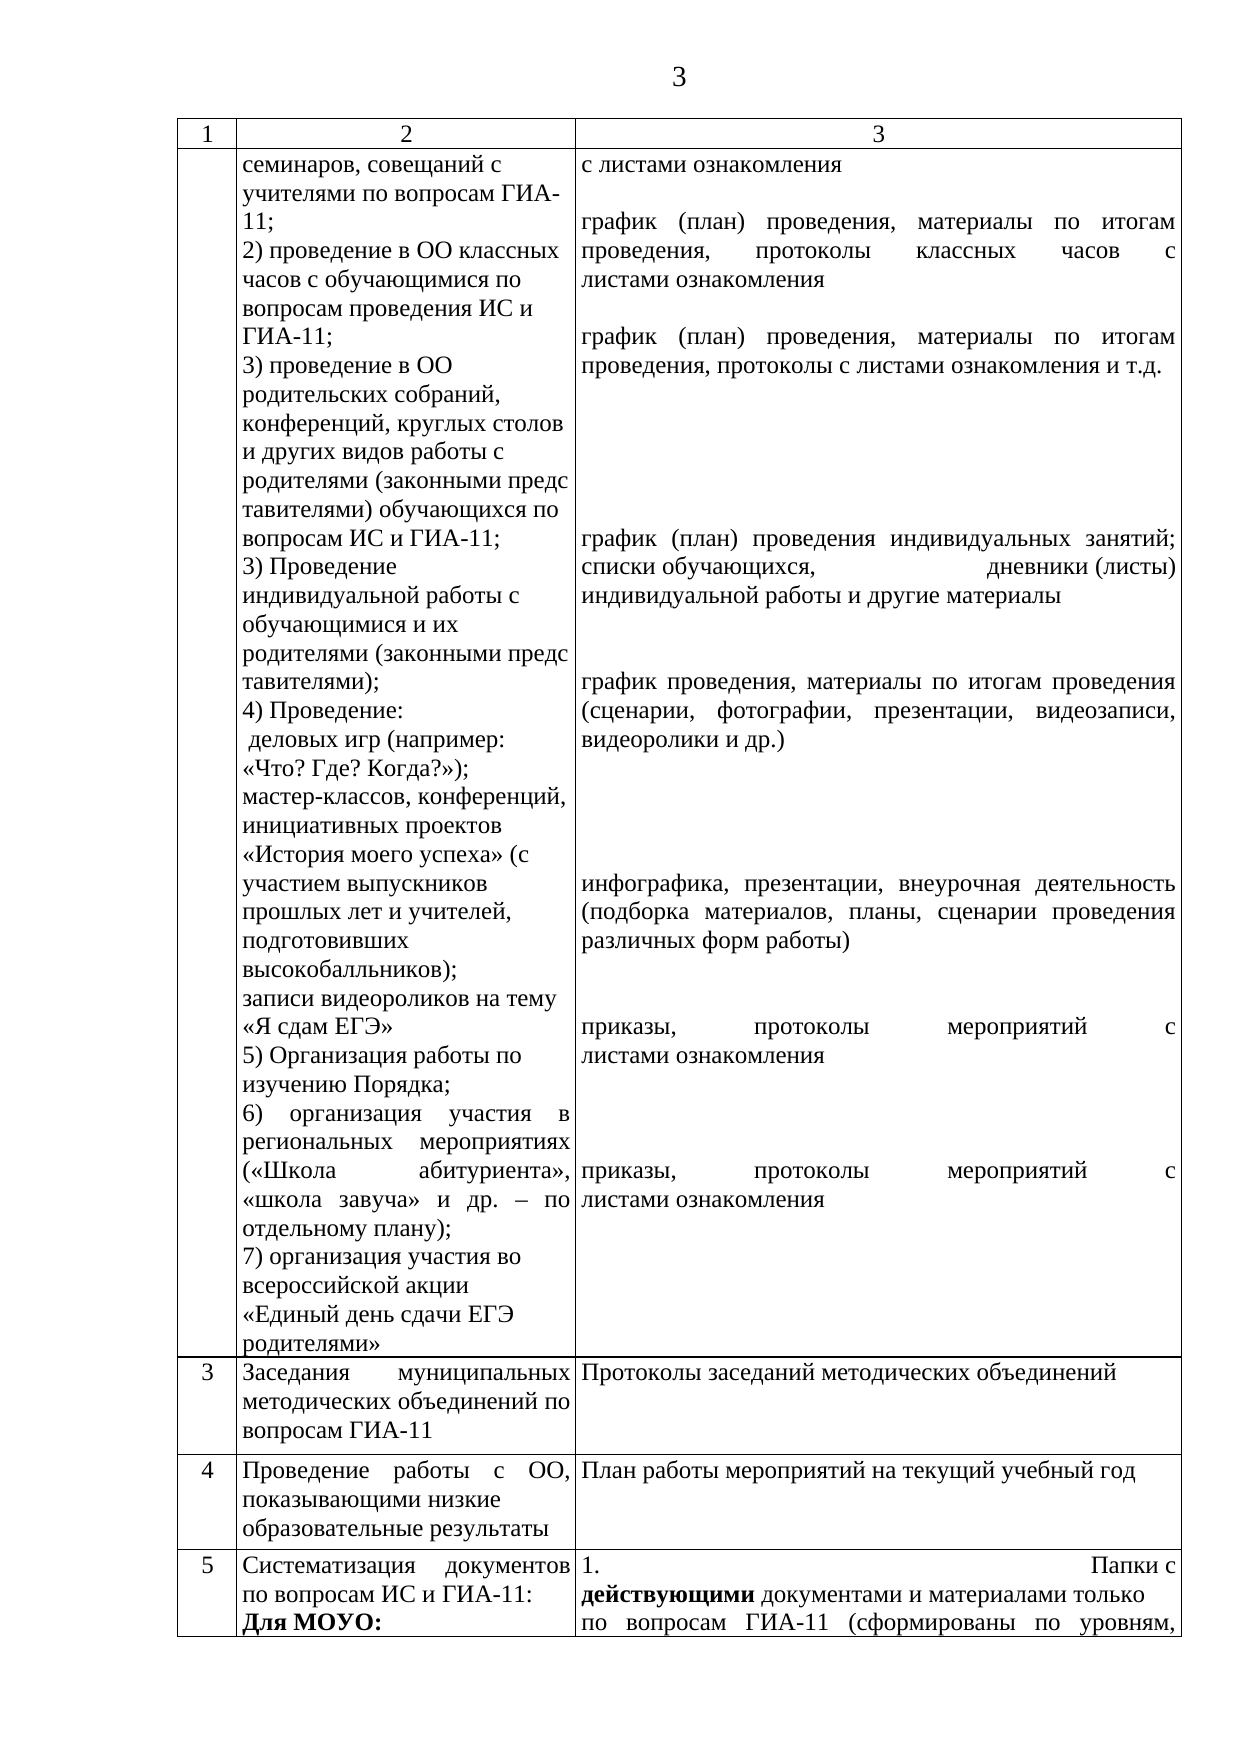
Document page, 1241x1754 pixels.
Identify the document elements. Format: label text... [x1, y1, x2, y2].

table_cell Протоколы заседаний методических объединений [576, 1358, 1181, 1454]
table_header 3 [576, 119, 1181, 148]
table_cell Заседания муниципальных методических объединений по вопросам ГИА-11 [237, 1358, 575, 1454]
table_cell 5 [178, 1550, 236, 1636]
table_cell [576, 1550, 1181, 1636]
table_cell План работы мероприятий на текущий учебный год [576, 1455, 1181, 1549]
table_cell 4 [178, 1455, 236, 1549]
table_header 2 [237, 119, 575, 148]
table_cell Проведение работы с ОО, показывающими низкие образовательные результаты [237, 1455, 575, 1549]
table_cell 3 [178, 1358, 236, 1454]
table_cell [237, 149, 575, 1356]
table_header 1 [178, 119, 236, 148]
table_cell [237, 1550, 575, 1636]
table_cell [576, 149, 1181, 1356]
